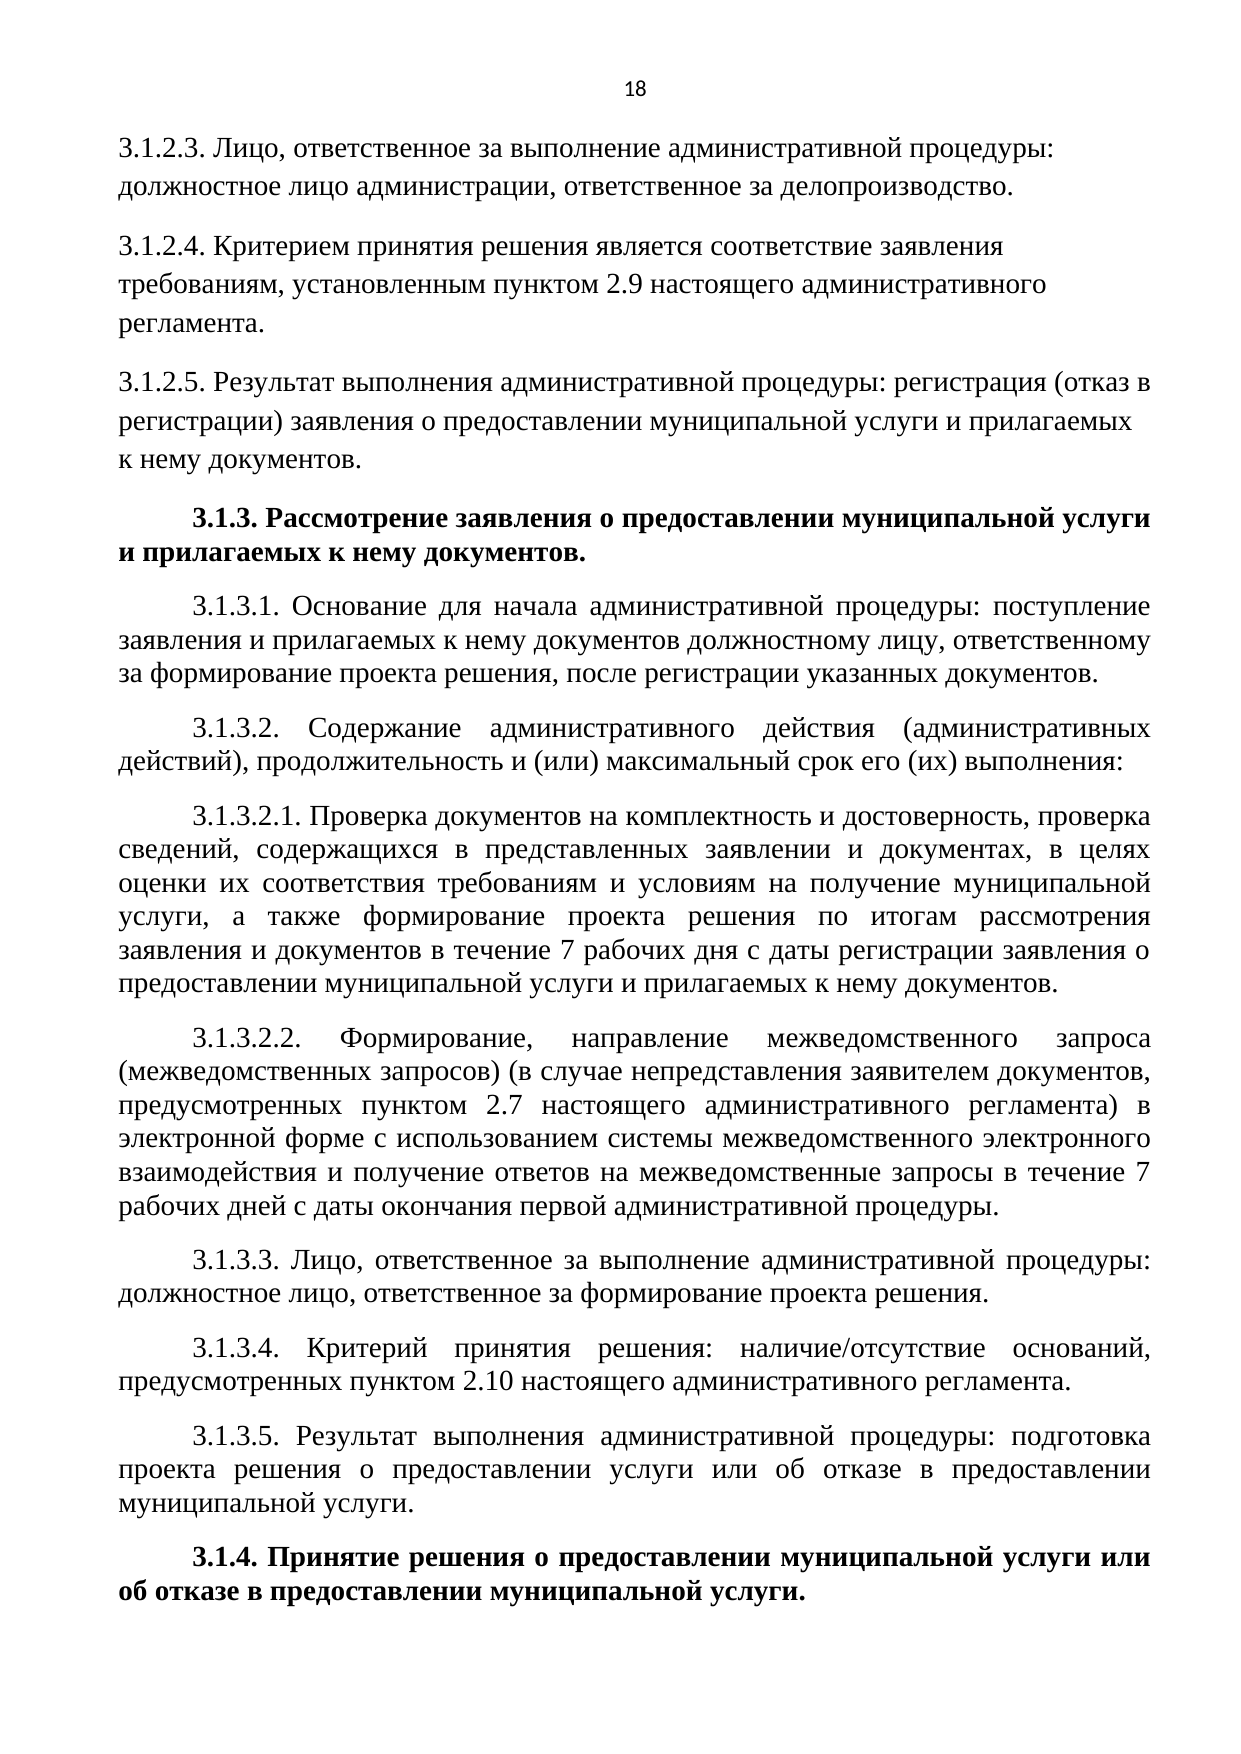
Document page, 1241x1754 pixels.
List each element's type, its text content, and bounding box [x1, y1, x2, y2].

text 3.1.3.3. Лицо, ответственное за выполнение административной процедуры: должностное лицо, ответственное за формирование проекта решения. [118, 1242, 1152, 1309]
text 3.1.3.4. Критерий принятия решения: наличие/отсутствие оснований, предусмотренных пунктом 2.10 настоящего административного регламента. [118, 1330, 1152, 1397]
text 3.1.3.1. Основание для начала административной процедуры: поступление заявления и прилагаемых к нему документов должностному лицу, ответственному за формирование проекта решения, после регистрации указанных документов. [118, 588, 1152, 689]
text 3.1.3.5. Результат выполнения административной процедуры: подготовка проекта решения о предоставлении услуги или об отказе в предоставлении муниципальной услуги. [118, 1418, 1152, 1518]
text 3.1.4. Принятие решения о предоставлении муниципальной услуги или об отказе в предоставлении муниципальной услуги. [118, 1539, 1152, 1606]
text 3.1.3.2.1. Проверка документов на комплектность и достоверность, проверка сведений, содержащихся в представленных заявлении и документах, в целях оценки их соответствия требованиям и условиям на получение муниципальной услуги, а также формирование проекта решения по итогам рассмотрения заявления и документов в течение 7 рабочих дня с даты регистрации заявления о предоставлении муниципальной услуги и прилагаемых к нему документов. [118, 798, 1152, 999]
text 3.1.3.2. Содержание административного действия (административных действий), продолжительность и (или) максимальный срок его (их) выполнения: [118, 710, 1152, 777]
text 3.1.3.2.2. Формирование, направление межведомственного запроса (межведомственных запросов) (в случае непредставления заявителем документов, предусмотренных пунктом 2.7 настоящего административного регламента) в электронной форме с использованием системы межведомственного электронного взаимодействия и получение ответов на межведомственные запросы в течение 7 рабочих дней с даты окончания первой административной процедуры. [118, 1020, 1152, 1221]
text 3.1.3. Рассмотрение заявления о предоставлении муниципальной услуги и прилагаемых к нему документов. [118, 501, 1152, 568]
